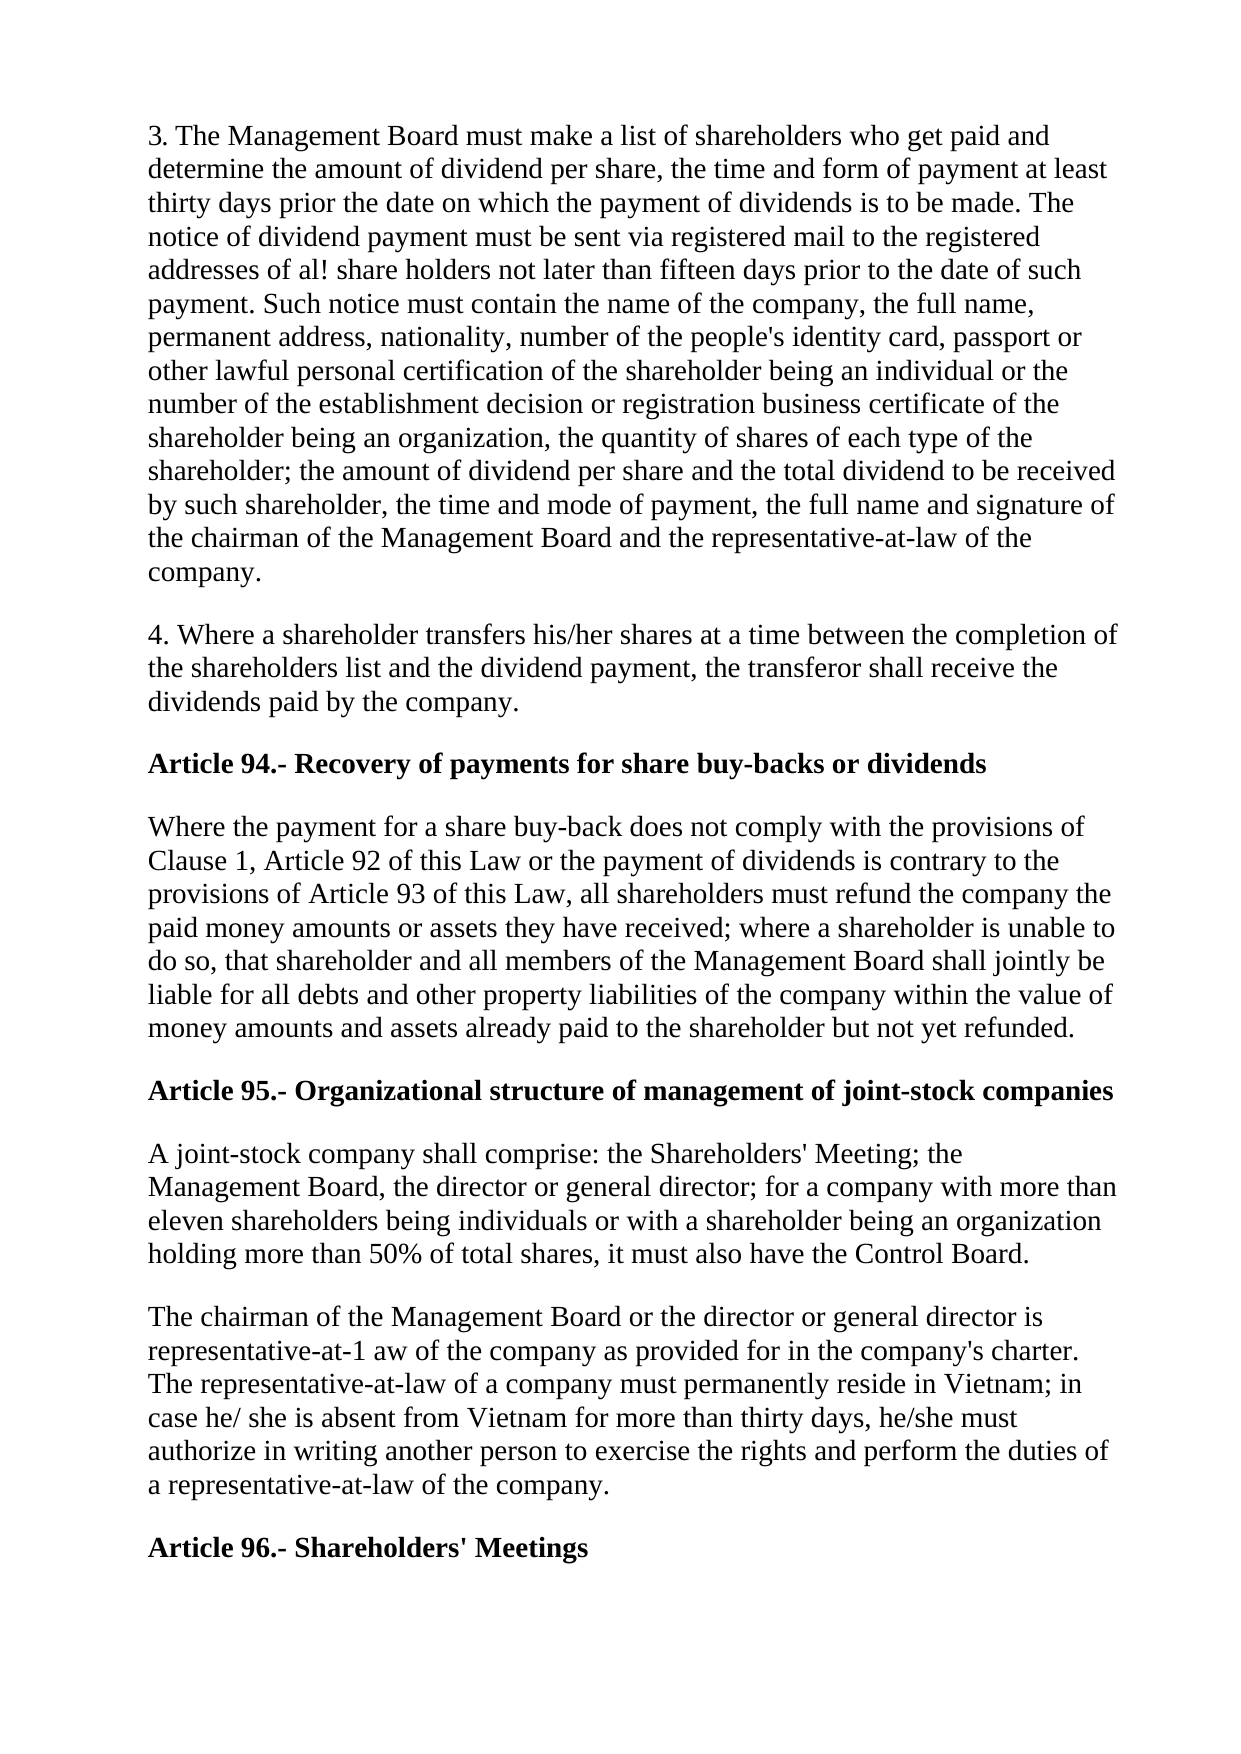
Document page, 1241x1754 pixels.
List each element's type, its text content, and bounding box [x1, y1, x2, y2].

text The chairman of the Management Board or the director or general director is representative-at-1 aw of the company as provided for in the company's charter. The representative-at-law of a company must permanently reside in Vietnam; in case he/ she is absent from Vietnam for more than thirty days, he/she must authorize in writing another person to exercise the rights and perform the duties of a representative-at-law of the company. [148, 1299, 1122, 1501]
text Where the payment for a share buy-back does not comply with the provisions of Clause 1, Article 92 of this Law or the payment of dividends is contrary to the provisions of Article 93 of this Law, all shareholders must refund the company the paid money amounts or assets they have received; where a shareholder is unable to do so, that shareholder and all members of the Management Board shall jointly be liable for all debts and other property liabilities of the company within the value of money amounts and assets already paid to the shareholder but not yet refunded. [148, 809, 1122, 1044]
text Article 96.- Shareholders' Meetings [148, 1530, 1122, 1563]
text A joint-stock company shall comprise: the Shareholders' Meeting; the Management Board, the director or general director; for a company with more than eleven shareholders being individuals or with a shareholder being an organization holding more than 50% of total shares, it must also have the Control Board. [148, 1136, 1122, 1270]
text 4. Where a shareholder transfers his/her shares at a time between the completion of the shareholders list and the dividend payment, the transferor shall receive the dividends paid by the company. [148, 617, 1122, 717]
text 3. The Management Board must make a list of shareholders who get paid and determine the amount of dividend per share, the time and form of payment at least thirty days prior the date on which the payment of dividends is to be made. The notice of dividend payment must be sent via registered mail to the registered addresses of al! share holders not later than fifteen days prior to the date of such payment. Such notice must contain the name of the company, the full name, permanent address, nationality, number of the people's identity card, passport or other lawful personal certification of the shareholder being an individual or the number of the establishment decision or registration business certificate of the shareholder being an organization, the quantity of shares of each type of the shareholder; the amount of dividend per share and the total dividend to be received by such shareholder, the time and mode of payment, the full name and signature of the chairman of the Management Board and the representative-at-law of the company. [148, 118, 1122, 588]
text Article 95.- Organizational structure of management of joint-stock companies [148, 1073, 1122, 1107]
text Article 94.- Recovery of payments for share buy-backs or dividends [148, 747, 1122, 780]
